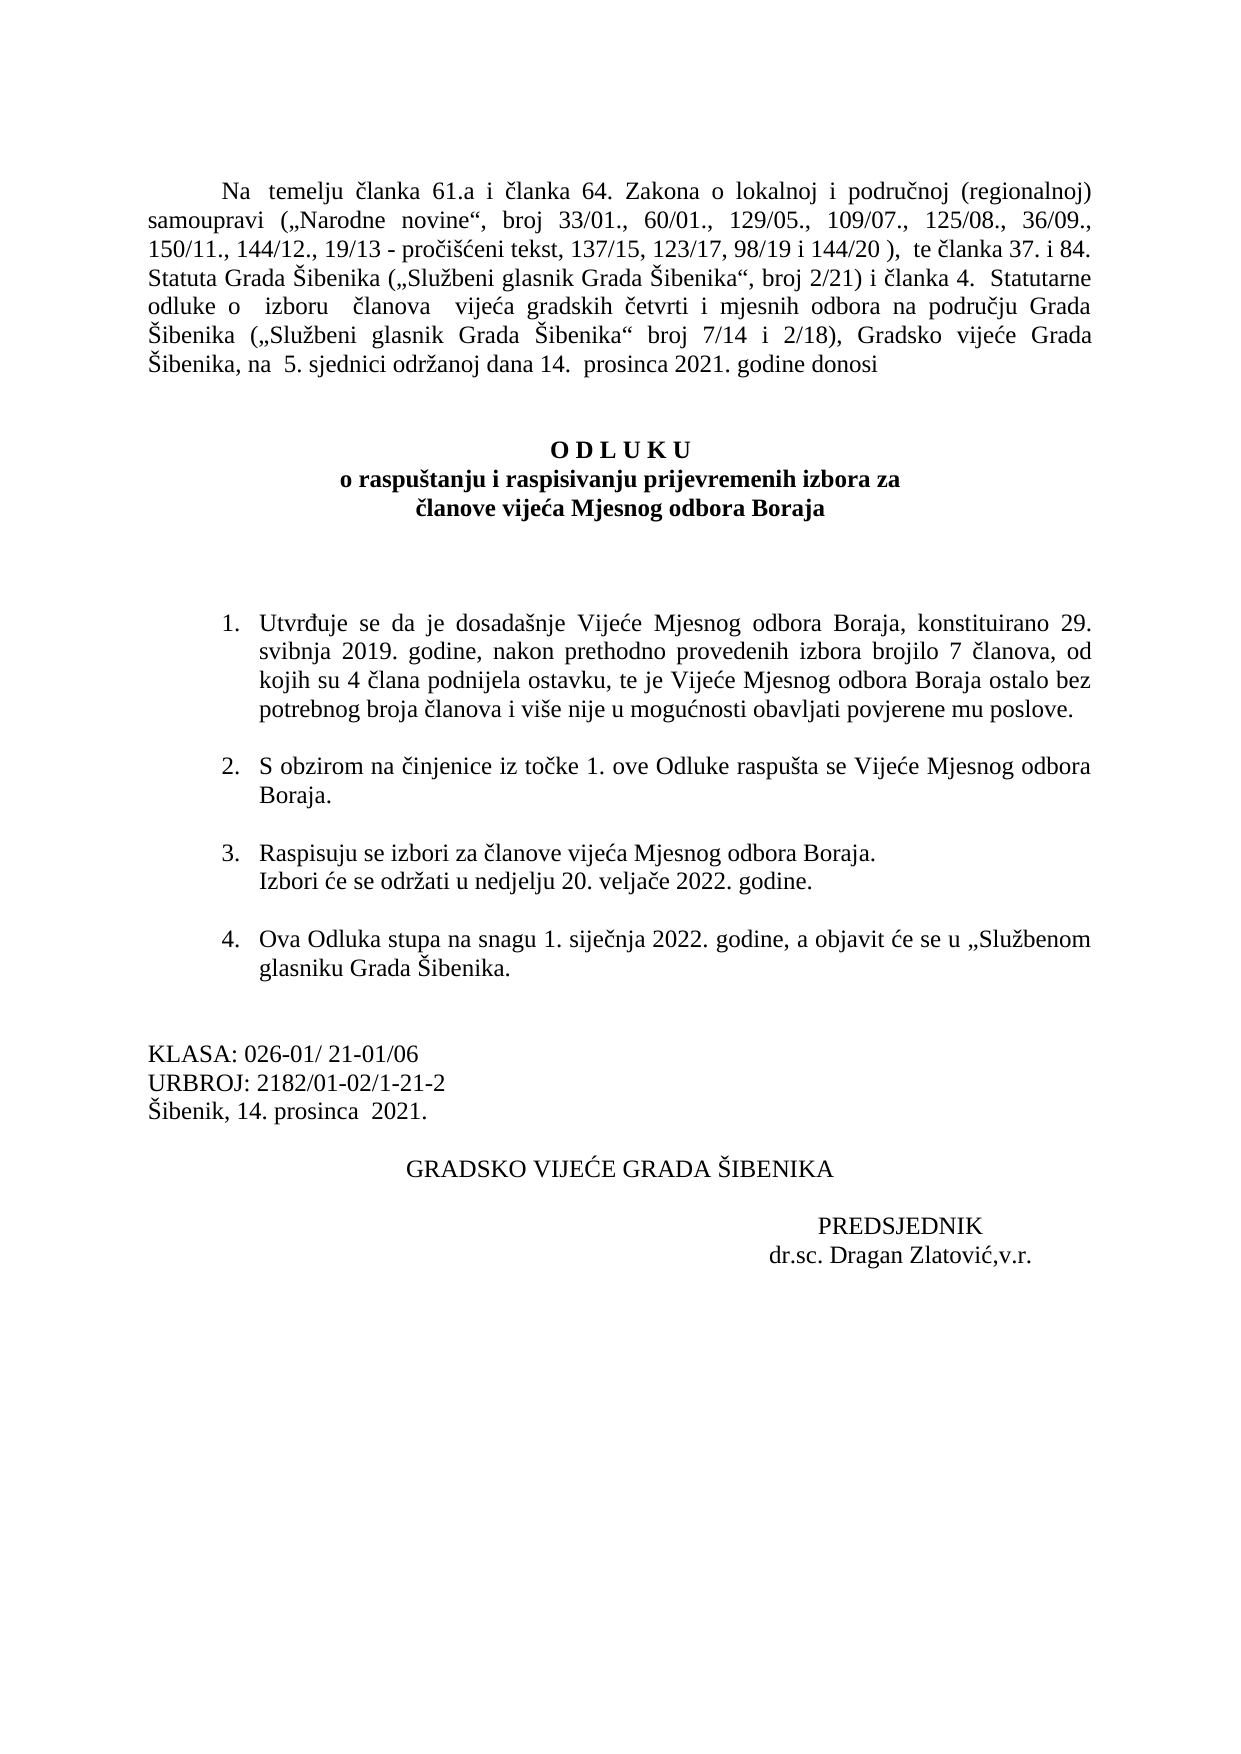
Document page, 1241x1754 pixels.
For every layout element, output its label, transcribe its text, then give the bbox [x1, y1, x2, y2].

text o raspuštanju i raspisivanju prijevremenih izbora za [148, 464, 1093, 493]
text URBROJ: 2182/01-02/1-21-2 [148, 1068, 1093, 1096]
list Ova Odluka stupa na snagu 1. siječnja 2022. godine, a objavit će se u „Službenom glasniku Grada Šibenika. [221, 924, 1093, 981]
text članove vijeća Mjesnog odbora Boraja [148, 493, 1093, 521]
text GRADSKO VIJEĆE GRADA ŠIBENIKA [148, 1154, 1093, 1183]
text dr.sc. Dragan Zlatović,v.r. [738, 1240, 1093, 1269]
list S obzirom na činjenice iz točke 1. ove Odluke raspušta se Vijeće Mjesnog odbora Boraja. [221, 751, 1093, 809]
list Utvrđuje se da je dosadašnje Vijeće Mjesnog odbora Boraja, konstituirano 29. svibnja 2019. godine, nakon prethodno provedenih izbora brojilo 7 članova, od kojih su 4 člana podnijela ostavku, te je Vijeće Mjesnog odbora Boraja ostalo bez potrebnog broja članova i više nije u mogućnosti obavljati povjerene mu poslove. [221, 608, 1093, 723]
text PREDSJEDNIK [738, 1211, 1093, 1240]
text Šibenik, 14. prosinca 2021. [148, 1096, 1093, 1125]
text O D L U K U [148, 435, 1093, 464]
text Na temelju članka 61.a i članka 64. Zakona o lokalnoj i područnoj (regionalnoj) samoupravi („Narodne novine“, broj 33/01., 60/01., 129/05., 109/07., 125/08., 36/09., 150/11., 144/12., 19/13 - pročišćeni tekst, 137/15, 123/17, 98/19 i 144/20 ), te članka 37. i 84. Statuta Grada Šibenika („Službeni glasnik Grada Šibenika“, broj 2/21) i članka 4. Statutarne odluke o izboru članova vijeća gradskih četvrti i mjesnih odbora na području Grada Šibenika („Službeni glasnik Grada Šibenika“ broj 7/14 i 2/18), Gradsko vijeće Grada Šibenika, na 5. sjednici održanoj dana 14. prosinca 2021. godine donosi [148, 176, 1093, 378]
list Raspisuju se izbori za članove vijeća Mjesnog odbora Boraja. [221, 838, 1093, 866]
text KLASA: 026-01/ 21-01/06 [148, 1039, 1093, 1068]
text Izbori će se održati u nedjelju 20. veljače 2022. godine. [259, 866, 1093, 895]
